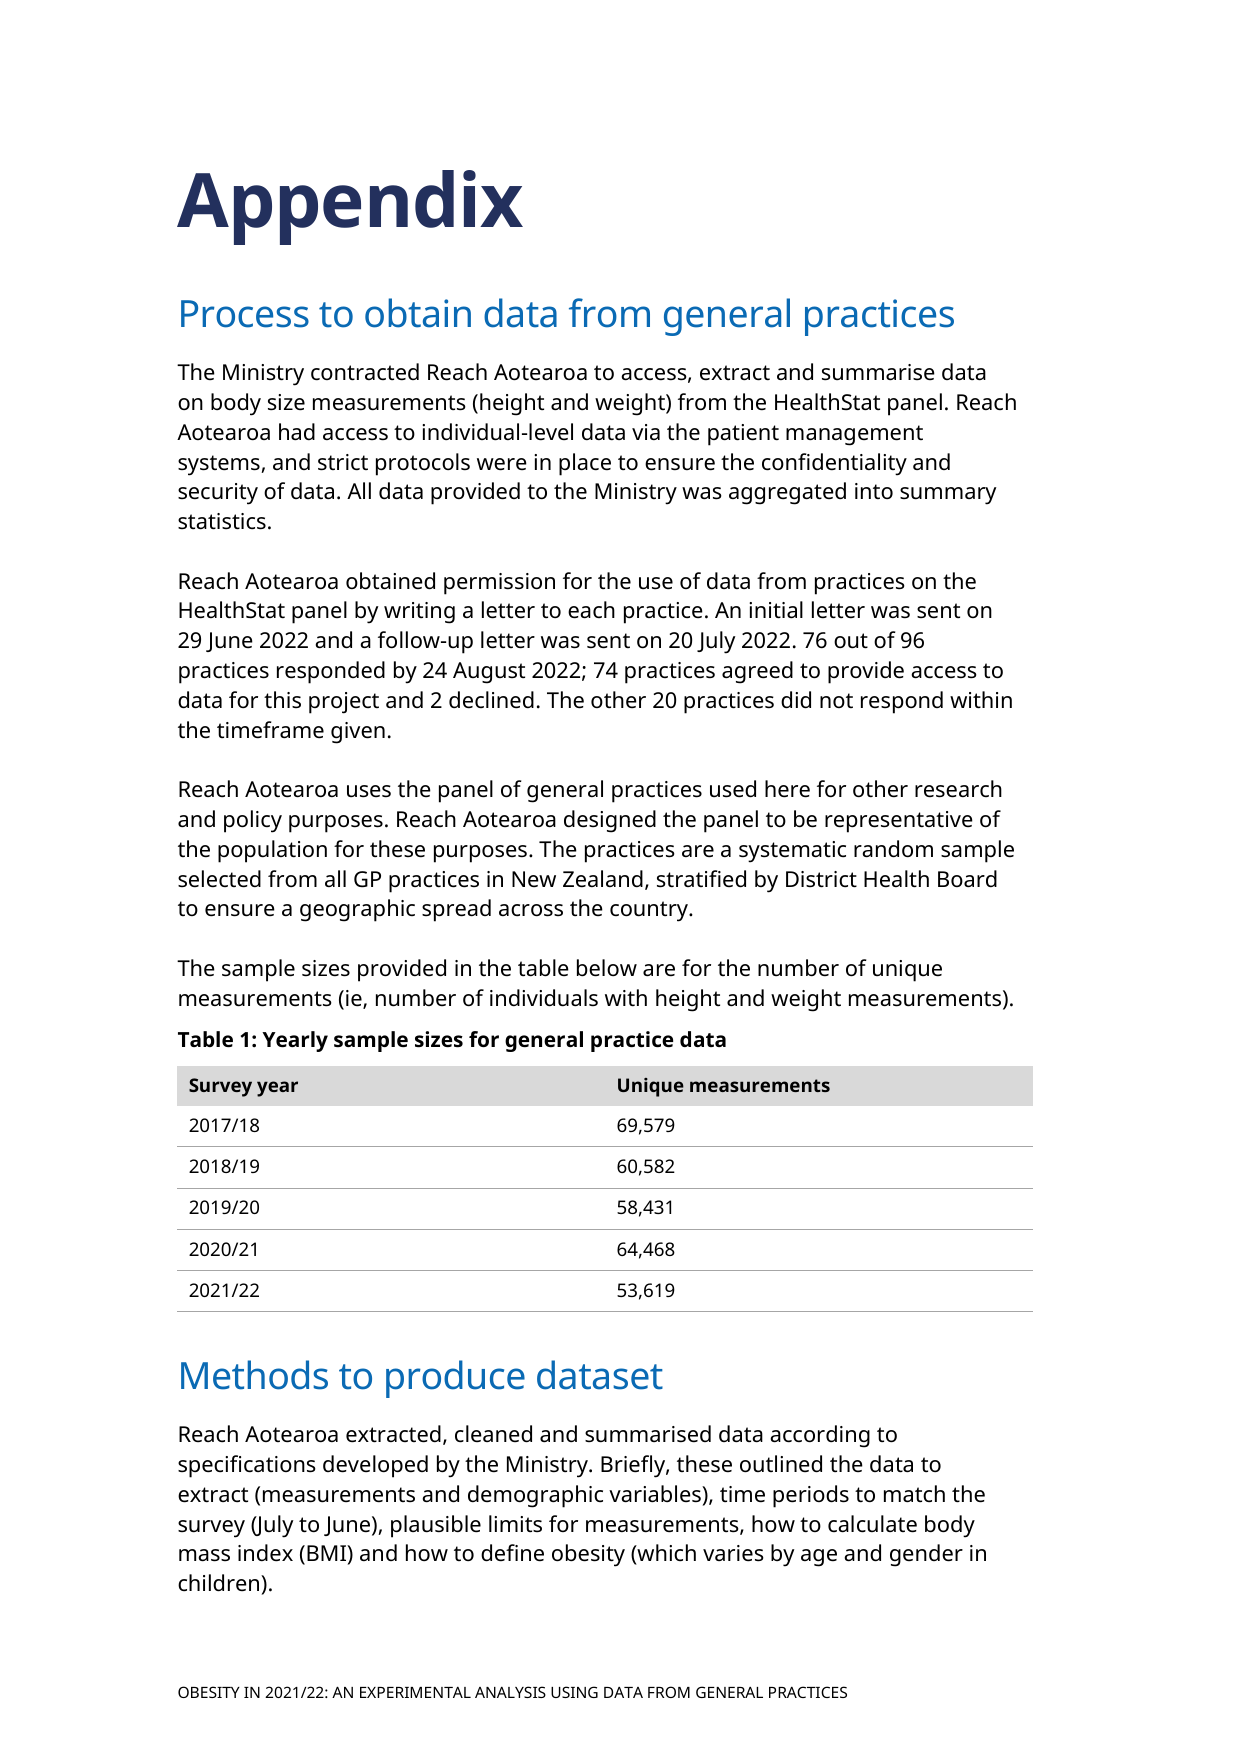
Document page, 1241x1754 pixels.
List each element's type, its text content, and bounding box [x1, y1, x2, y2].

table_cell 53,619 [605, 1271, 1033, 1311]
table_cell 2019/20 [177, 1189, 605, 1228]
text Reach Aotearoa obtained permission for the use of data from practices on the HealthStat panel by writing a letter to each practice. An initial letter was sent on 29 June 2022 and a follow-up letter was sent on 20 July 2022. 76 out of 96 practices responded by 24 August 2022; 74 practices agreed to provide access to data for this project and 2 declined. The other 20 practices did not respond within the timeframe given. [177, 566, 1019, 744]
table_cell 2021/22 [177, 1271, 605, 1311]
table_header Unique measurements [605, 1066, 1033, 1106]
subtitle Appendix [177, 148, 1019, 250]
table_cell 2020/21 [177, 1230, 605, 1270]
text Reach Aotearoa extracted, cleaned and summarised data according to specifications developed by the Ministry. Briefly, these outlined the data to extract (measurements and demographic variables), time periods to match the survey (July to June), plausible limits for measurements, how to calculate body mass index (BMI) and how to define obesity (which varies by age and gender in children). [177, 1419, 1019, 1598]
table_cell 69,579 [605, 1106, 1033, 1146]
table_cell 2017/18 [177, 1106, 605, 1146]
text Reach Aotearoa uses the panel of general practices used here for other research and policy purposes. Reach Aotearoa designed the panel to be representative of the population for these purposes. The practices are a systematic random sample selected from all GP practices in New Zealand, stratified by District Health Board to ensure a geographic spread across the country. [177, 774, 1019, 923]
subtitle Methods to produce dataset [177, 1349, 1019, 1400]
table_cell 60,582 [605, 1147, 1033, 1187]
table_header Survey year [177, 1066, 605, 1106]
text The sample sizes provided in the table below are for the number of unique measurements (ie, number of individuals with height and weight measurements). [177, 953, 1019, 1013]
table_cell 64,468 [605, 1230, 1033, 1270]
subtitle Process to obtain data from general practices [177, 287, 1019, 338]
table_cell 58,431 [605, 1189, 1033, 1228]
text The Ministry contracted Reach Aotearoa to access, extract and summarise data on body size measurements (height and weight) from the HealthStat panel. Reach Aotearoa had access to individual-level data via the patient management systems, and strict protocols were in place to ensure the confidentiality and security of data. All data provided to the Ministry was aggregated into summary statistics. [177, 357, 1019, 536]
table_cell 2018/19 [177, 1147, 605, 1187]
